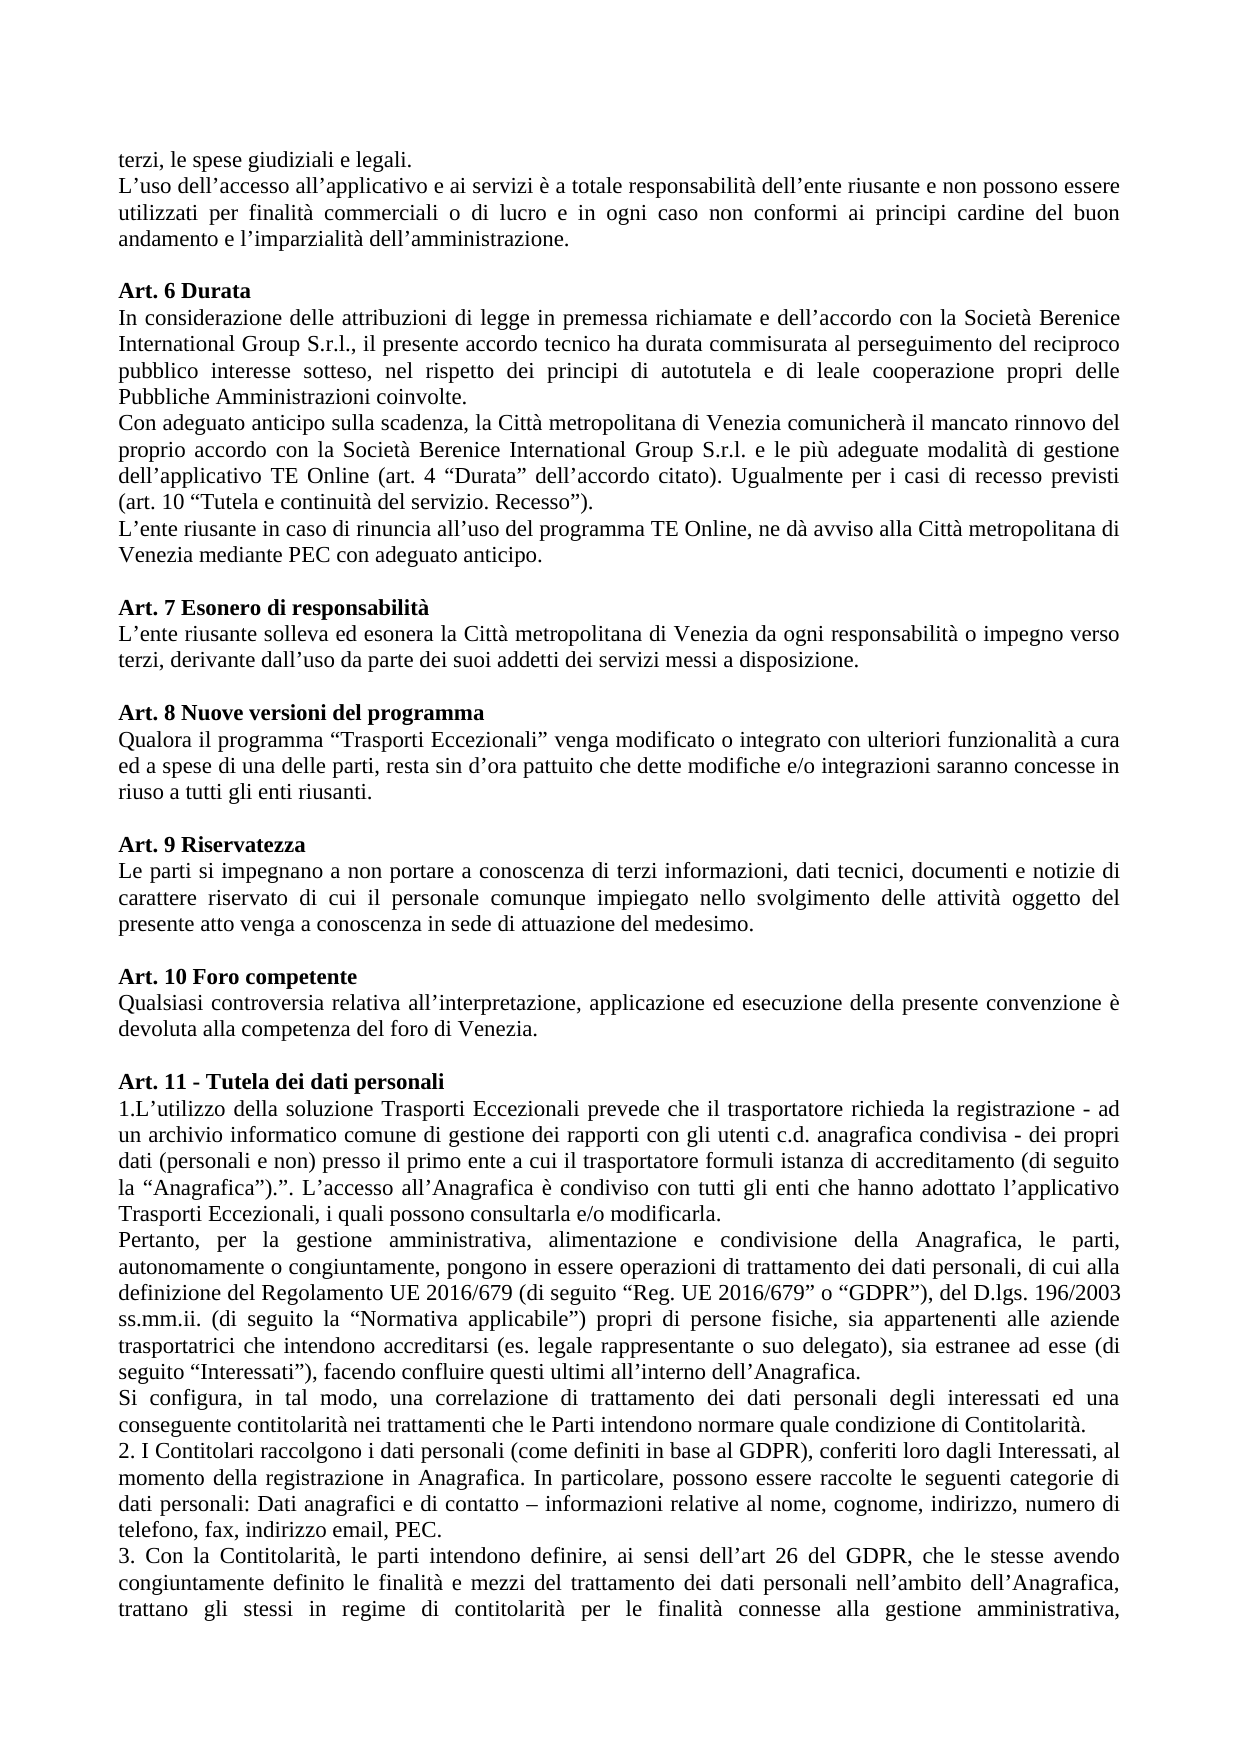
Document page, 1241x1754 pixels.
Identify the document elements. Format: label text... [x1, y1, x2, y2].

text 1.L’utilizzo della soluzione Trasporti Eccezionali prevede che il trasportatore richieda la registrazione - ad un archivio informatico comune di gestione dei rapporti con gli utenti c.d. anagrafica condivisa - dei propri dati (personali e non) presso il primo ente a cui il trasportatore formuli istanza di accreditamento (di seguito la “Anagrafica”).”. L’accesso all’Anagrafica è condiviso con tutti gli enti che hanno adottato l’applicativo Trasporti Eccezionali, i quali possono consultarla e/o modificarla. [118, 1094, 1122, 1226]
text In considerazione delle attribuzioni di legge in premessa richiamate e dell’accordo con la Società Berenice International Group S.r.l., il presente accordo tecnico ha durata commisurata al perseguimento del reciproco pubblico interesse sotteso, nel rispetto dei principi di autotutela e di leale cooperazione propri delle Pubbliche Amministrazioni coinvolte. [118, 304, 1122, 409]
text Art. 10 Foro competente [118, 963, 1122, 989]
text Art. 7 Esonero di responsabilità [118, 594, 1122, 620]
text Si configura, in tal modo, una correlazione di trattamento dei dati personali degli interessati ed una conseguente contitolarità nei trattamenti che le Parti intendono normare quale condizione di Contitolarità. [118, 1384, 1122, 1437]
text Con adeguato anticipo sulla scadenza, la Città metropolitana di Venezia comunicherà il mancato rinnovo del proprio accordo con la Società Berenice International Group S.r.l. e le più adeguate modalità di gestione dell’applicativo TE Online (art. 4 “Durata” dell’accordo citato). Ugualmente per i casi di recesso previsti (art. 10 “Tutela e continuità del servizio. Recesso”). [118, 409, 1122, 515]
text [118, 1543, 1122, 1622]
text L’uso dell’accesso all’applicativo e ai servizi è a totale responsabilità dell’ente riusante e non possono essere utilizzati per finalità commerciali o di lucro e in ogni caso non conformi ai principi cardine del buon andamento e l’imparzialità dell’amministrazione. [118, 172, 1122, 251]
text Qualora il programma “Trasporti Eccezionali” venga modificato o integrato con ulteriori funzionalità a cura ed a spese di una delle parti, resta sin d’ora pattuito che dette modifiche e/o integrazioni saranno concesse in riuso a tutti gli enti riusanti. [118, 726, 1122, 805]
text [118, 146, 1122, 172]
text Art. 9 Riservatezza [118, 831, 1122, 857]
text Le parti si impegnano a non portare a conoscenza di terzi informazioni, dati tecnici, documenti e notizie di carattere riservato di cui il personale comunque impiegato nello svolgimento delle attività oggetto del presente atto venga a conoscenza in sede di attuazione del medesimo. [118, 857, 1122, 936]
text L’ente riusante in caso di rinuncia all’uso del programma TE Online, ne dà avviso alla Città metropolitana di Venezia mediante PEC con adeguato anticipo. [118, 515, 1122, 567]
text Art. 8 Nuove versioni del programma [118, 699, 1122, 726]
text Pertanto, per la gestione amministrativa, alimentazione e condivisione della Anagrafica, le parti, autonomamente o congiuntamente, pongono in essere operazioni di trattamento dei dati personali, di cui alla definizione del Regolamento UE 2016/679 (di seguito “Reg. UE 2016/679” o “GDPR”), del D.lgs. 196/2003 ss.mm.ii. (di seguito la “Normativa applicabile”) propri di persone fisiche, sia appartenenti alle aziende trasportatrici che intendono accreditarsi (es. legale rappresentante o suo delegato), sia estranee ad esse (di seguito “Interessati”), facendo confluire questi ultimi all’interno dell’Anagrafica. [118, 1226, 1122, 1384]
text L’ente riusante solleva ed esonera la Città metropolitana di Venezia da ogni responsabilità o impegno verso terzi, derivante dall’uso da parte dei suoi addetti dei servizi messi a disposizione. [118, 620, 1122, 673]
text Qualsiasi controversia relativa all’interpretazione, applicazione ed esecuzione della presente convenzione è devoluta alla competenza del foro di Venezia. [118, 989, 1122, 1042]
text 2. I Contitolari raccolgono i dati personali (come definiti in base al GDPR), conferiti loro dagli Interessati, al momento della registrazione in Anagrafica. In particolare, possono essere raccolte le seguenti categorie di dati personali: Dati anagrafici e di contatto – informazioni relative al nome, cognome, indirizzo, numero di telefono, fax, indirizzo email, PEC. [118, 1437, 1122, 1543]
text Art. 6 Durata [118, 278, 1122, 304]
text Art. 11 - Tutela dei dati personali [118, 1068, 1122, 1094]
